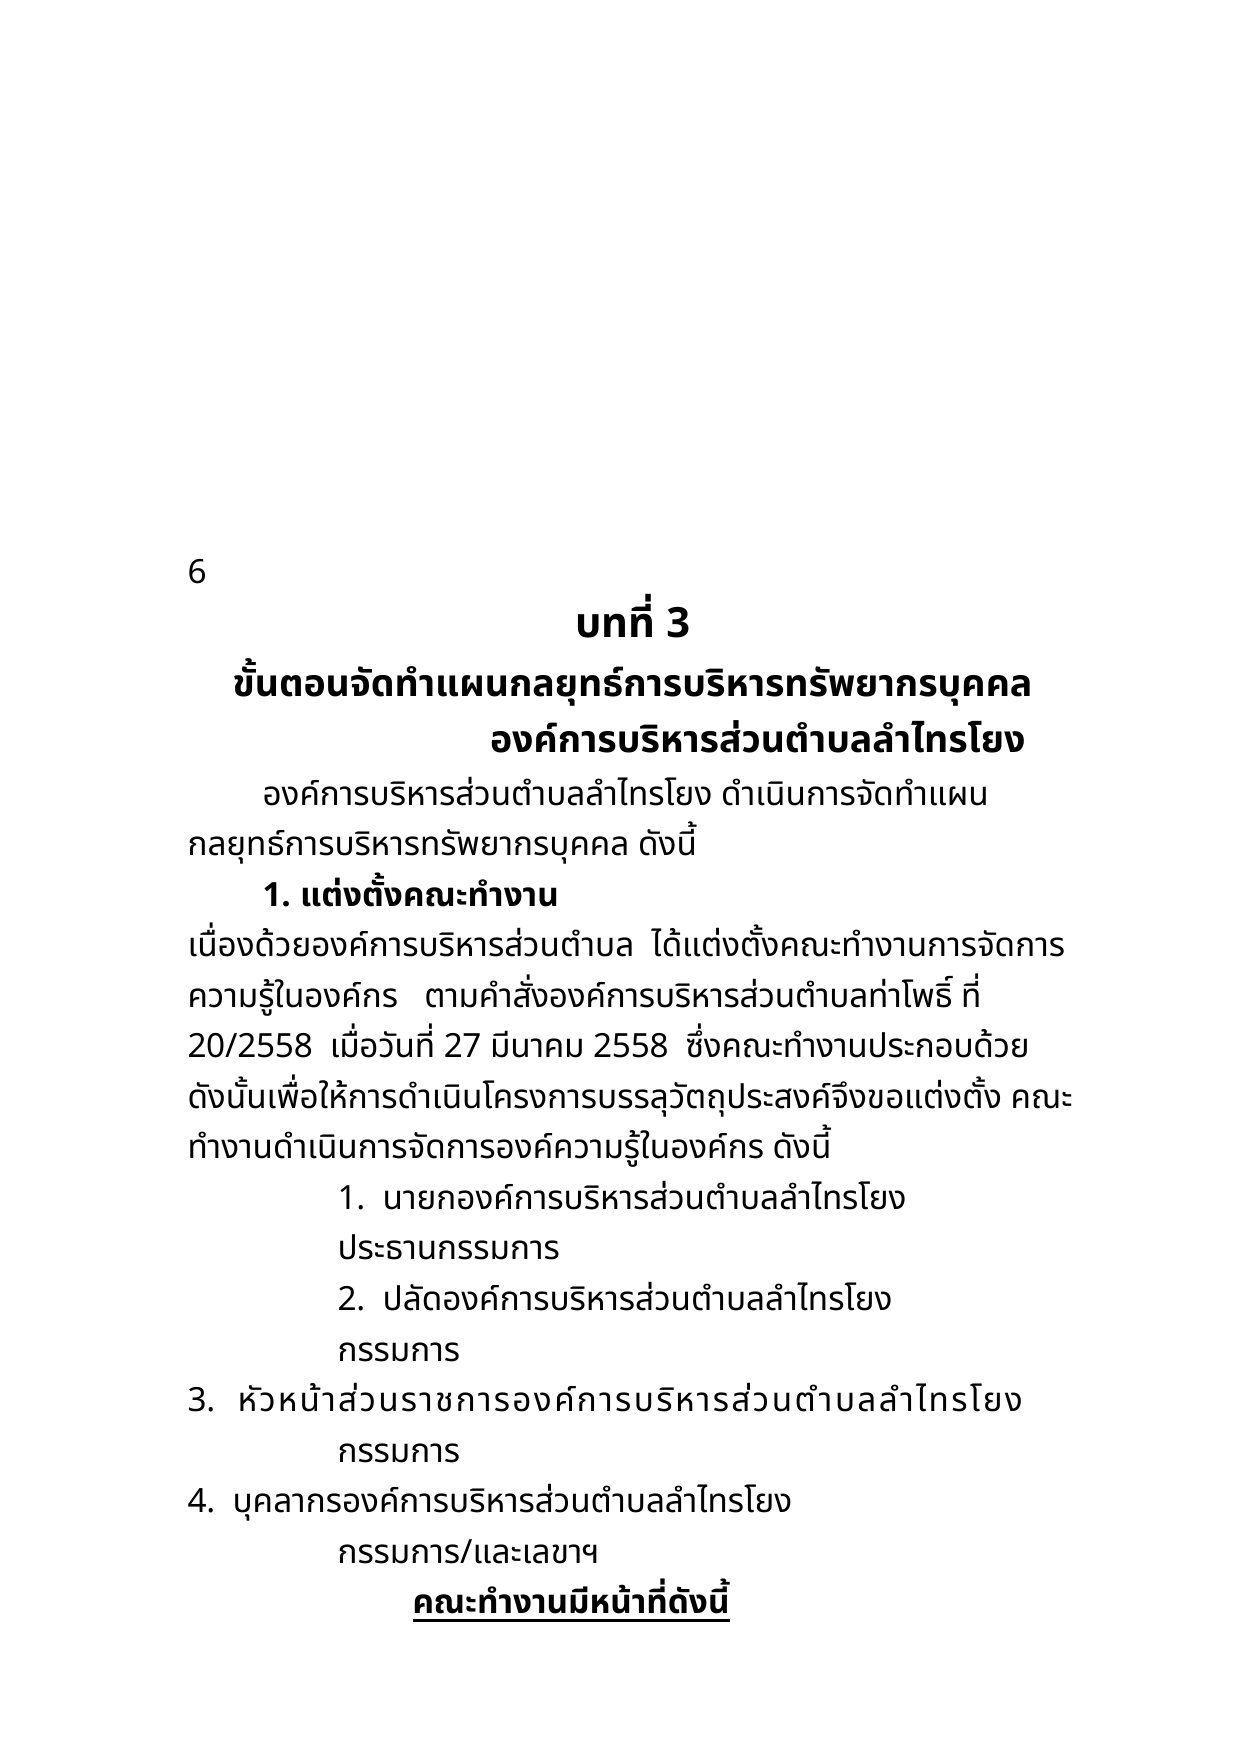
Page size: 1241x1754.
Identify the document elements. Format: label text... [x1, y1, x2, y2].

text บทที่ 3 [187, 593, 1078, 656]
text 6 [187, 519, 1078, 593]
text คณะทำงานมีหน้าที่ดังนี้ [187, 1578, 1078, 1629]
text 3. หัวหน้าส่วนราชการองค์การบริหารส่วนตำบลลำไทรโยง กรรมการ [187, 1376, 1078, 1477]
list แต่งตั้งคณะทำงาน [262, 871, 1078, 921]
text องค์การบริหารส่วนตำบลลำไทรโยง [187, 713, 1078, 769]
text 4. บุคลากรองค์การบริหารส่วนตำบลลำไทรโยง กรรมการ/และเลขาฯ [187, 1477, 1078, 1578]
text 2. ปลัดองค์การบริหารส่วนตำบลลำไทรโยง กรรมการ [187, 1275, 1078, 1376]
text 1. นายกองค์การบริหารส่วนตำบลลำไทรโยง ประธานกรรมการ [187, 1173, 1078, 1275]
text เนื่องด้วยองค์การบริหารส่วนตำบล ได้แต่งตั้งคณะทำงานการจัดการความรู้ในองค์กร ตามคำสั่งองค์การบริหารส่วนตำบลท่าโพธิ์ ที่ 20/2558 เมื่อวันที่ 27 มีนาคม 2558 ซึ่งคณะทำงานประกอบด้วย [187, 921, 1078, 1073]
text ขั้นตอนจัดทำแผนกลยุทธ์การบริหารทรัพยากรบุคคล [187, 656, 1078, 713]
text ดังนั้นเพื่อให้การดำเนินโครงการบรรลุวัตถุประสงค์จึงขอแต่งตั้ง คณะทำงานดำเนินการจัดการองค์ความรู้ในองค์กร ดังนี้ [187, 1073, 1078, 1173]
text องค์การบริหารส่วนตำบลลำไทรโยง ดำเนินการจัดทำแผนกลยุทธ์การบริหารทรัพยากรบุคคล ดังนี้ [187, 769, 1078, 871]
